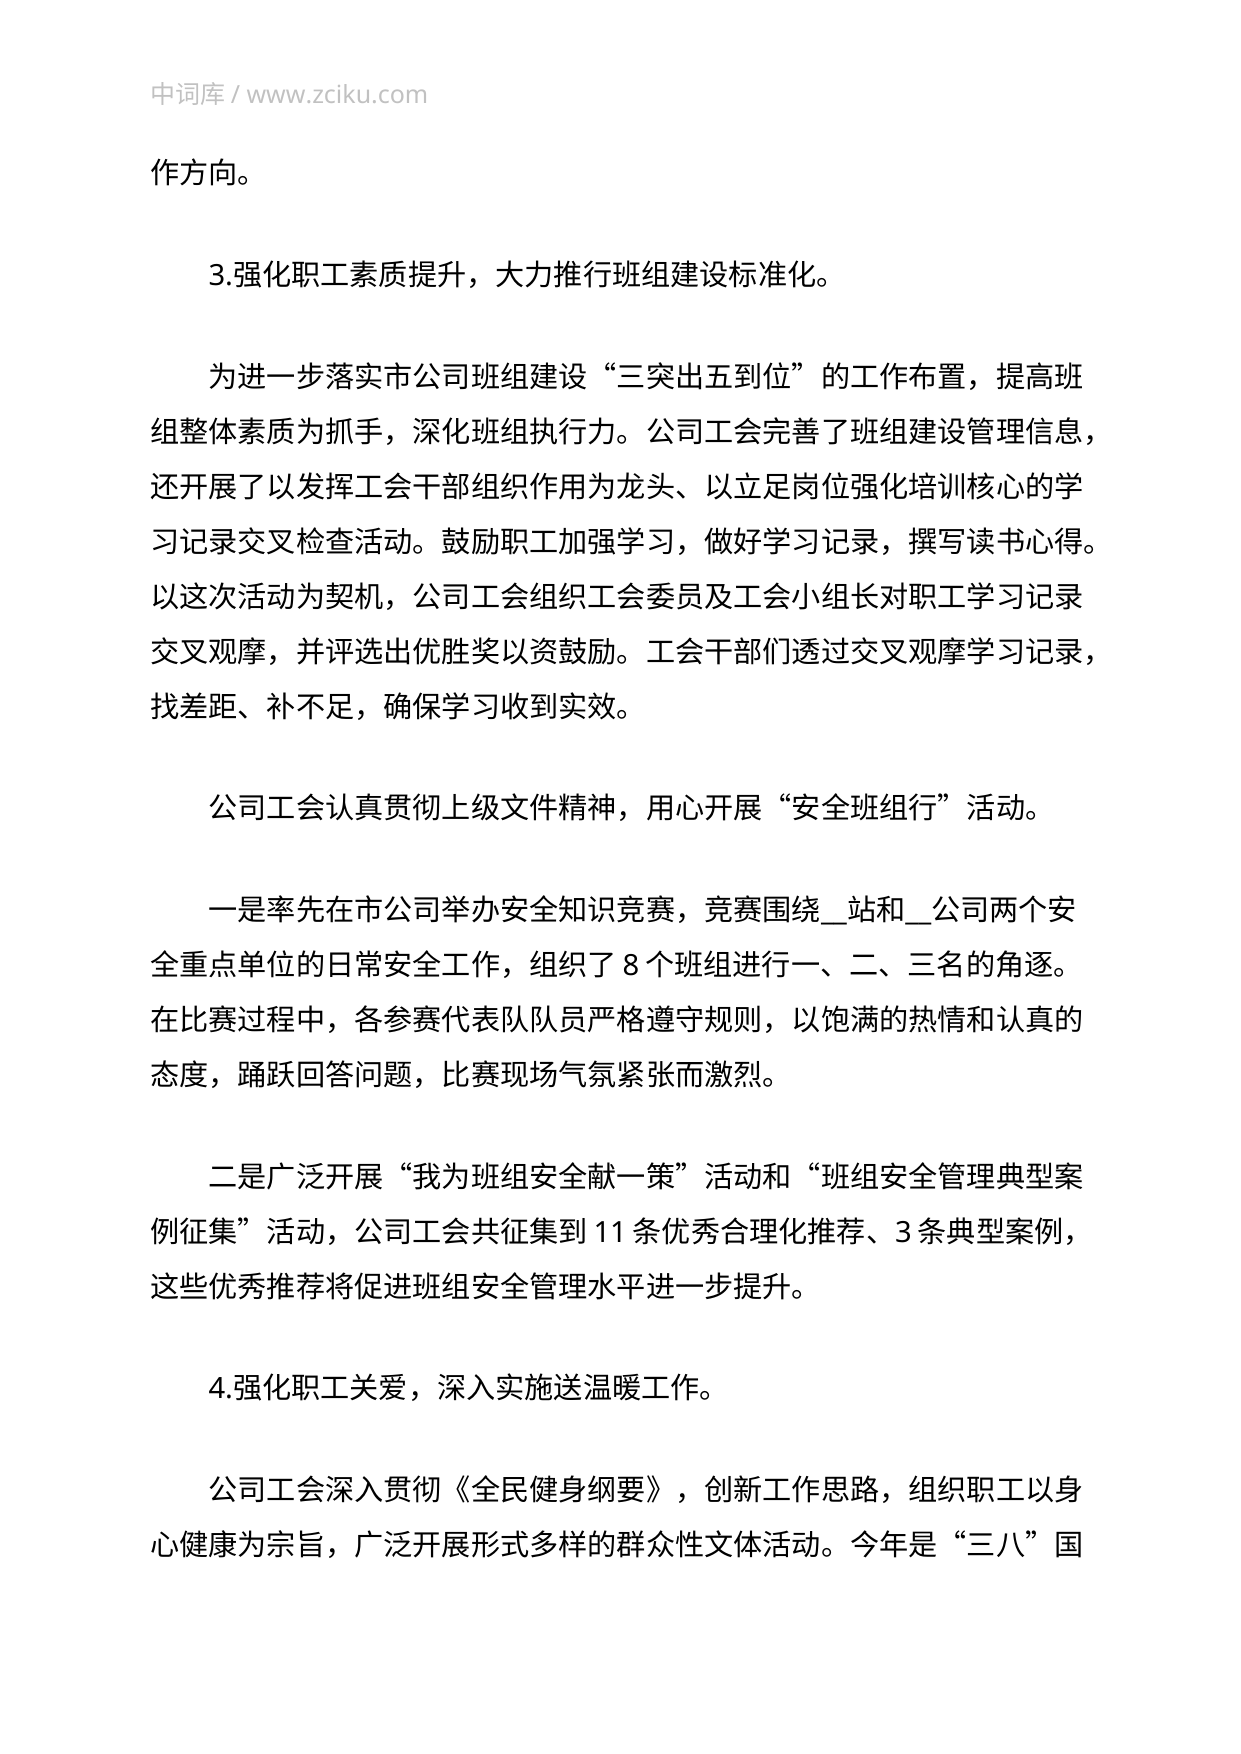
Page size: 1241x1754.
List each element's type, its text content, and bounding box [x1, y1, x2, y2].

text 4.强化职工关爱，深入实施送温暖工作。 [150, 1365, 1090, 1407]
text 为进一步落实市公司班组建设“三突出五到位”的工作布置，提高班组整体素质为抓手，深化班组执行力。公司工会完善了班组建设管理信息，还开展了以发挥工会干部组织作用为龙头、以立足岗位强化培训核心的学习记录交叉检查活动。鼓励职工加强学习，做好学习记录，撰写读书心得。以这次活动为契机，公司工会组织工会委员及工会小组长对职工学习记录交叉观摩，并评选出优胜奖以资鼓励。工会干部们透过交叉观摩学习记录，找差距、补不足，确保学习收到实效。 [150, 354, 1090, 725]
text 二是广泛开展“我为班组安全献一策”活动和“班组安全管理典型案例征集”活动，公司工会共征集到11条优秀合理化推荐、3条典型案例，这些优秀推荐将促进班组安全管理水平进一步提升。 [150, 1153, 1090, 1306]
text 3.强化职工素质提升，大力推行班组建设标准化。 [150, 252, 1090, 294]
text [150, 150, 1090, 192]
text 一是率先在市公司举办安全知识竞赛，竞赛围绕__站和__公司两个安全重点单位的日常安全工作，组织了8个班组进行一、二、三名的角逐。在比赛过程中，各参赛代表队队员严格遵守规则，以饱满的热情和认真的态度，踊跃回答问题，比赛现场气氛紧张而激烈。 [150, 887, 1090, 1094]
text 公司工会认真贯彻上级文件精神，用心开展“安全班组行”活动。 [150, 785, 1090, 827]
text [150, 1467, 1090, 1564]
